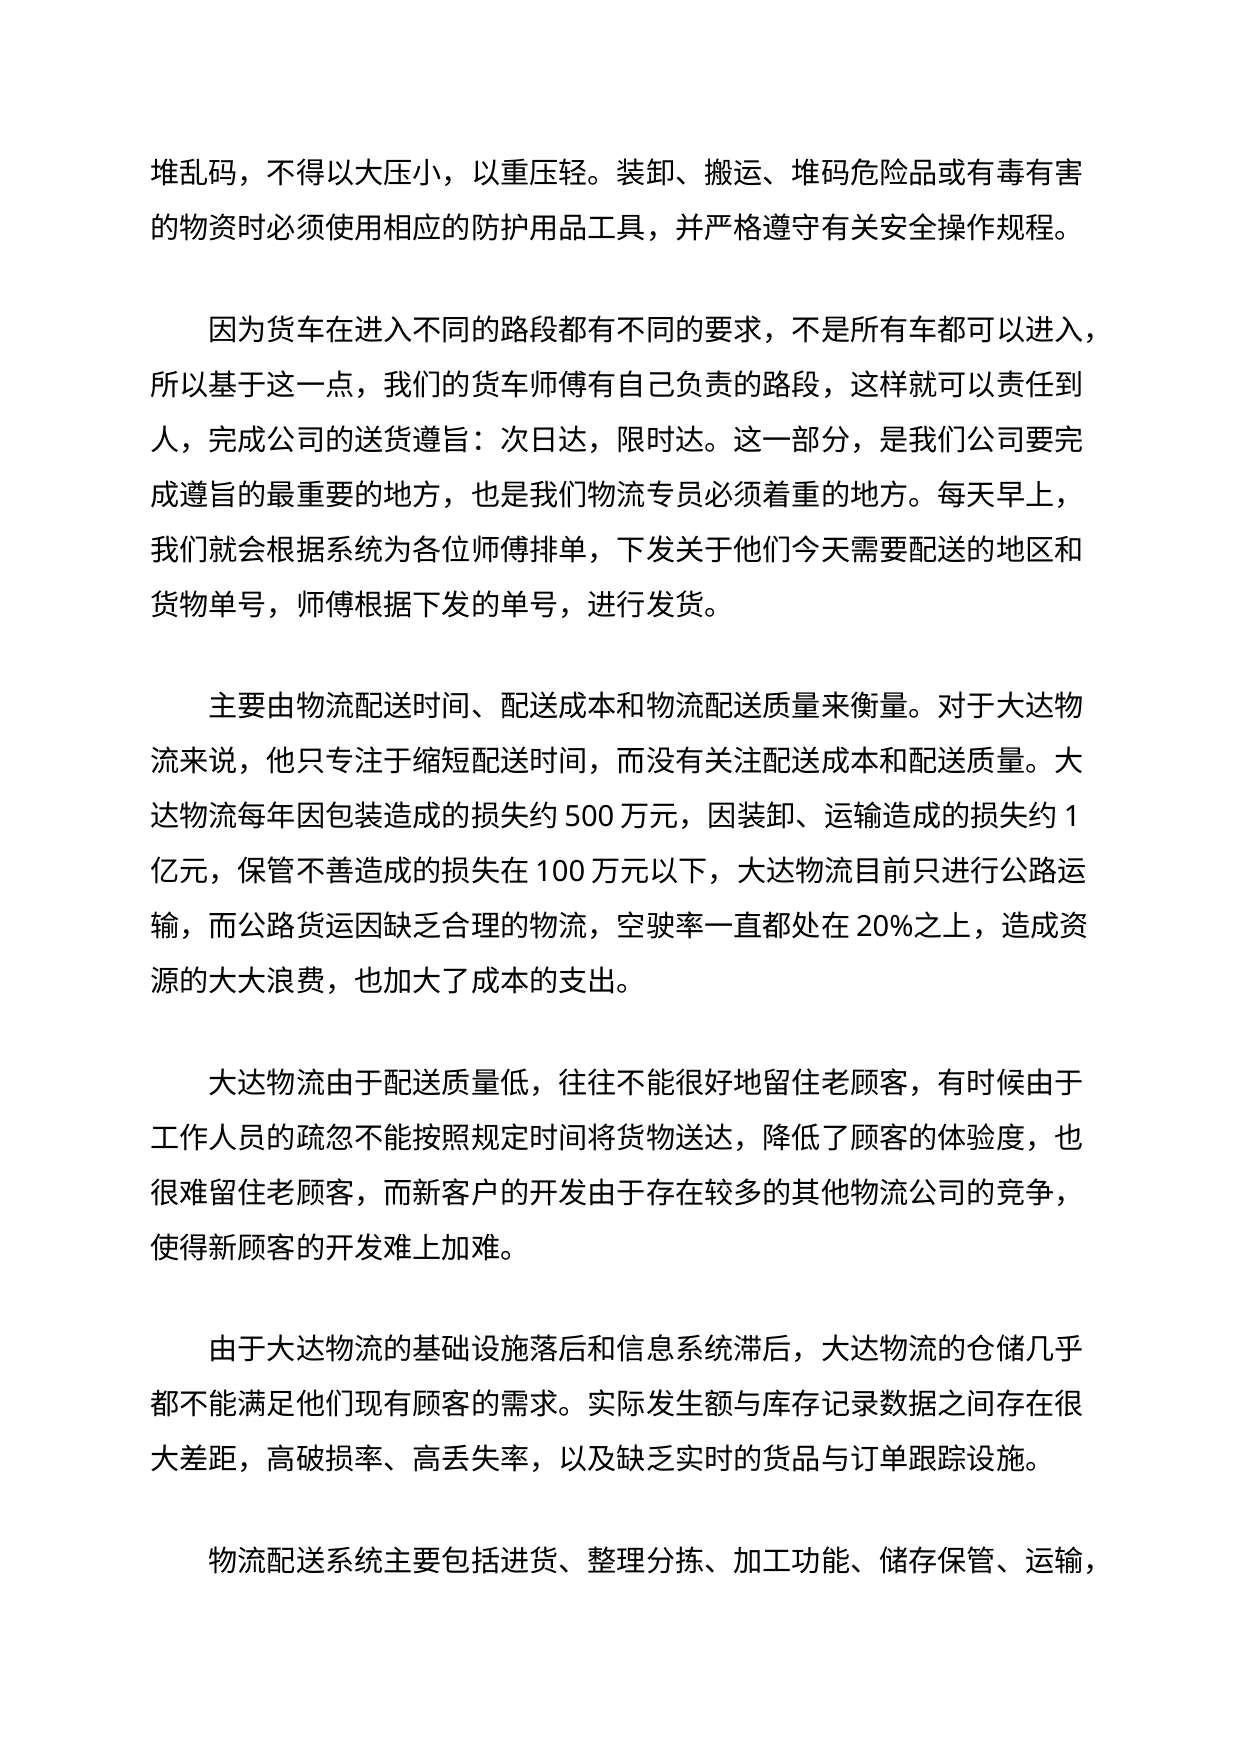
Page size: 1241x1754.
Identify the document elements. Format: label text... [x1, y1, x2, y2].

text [150, 150, 1090, 247]
text 由于大达物流的基础设施落后和信息系统滞后，大达物流的仓储几乎都不能满足他们现有顾客的需求。实际发生额与库存记录数据之间存在很大差距，高破损率、高丢失率，以及缺乏实时的货品与订单跟踪设施。 [150, 1326, 1090, 1478]
text 因为货车在进入不同的路段都有不同的要求，不是所有车都可以进入，所以基于这一点，我们的货车师傅有自己负责的路段，这样就可以责任到人，完成公司的送货遵旨：次日达，限时达。这一部分，是我们公司要完成遵旨的最重要的地方，也是我们物流专员必须着重的地方。每天早上，我们就会根据系统为各位师傅排单，下发关于他们今天需要配送的地区和货物单号，师傅根据下发的单号，进行发货。 [150, 307, 1090, 623]
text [150, 1537, 1090, 1580]
text 主要由物流配送时间、配送成本和物流配送质量来衡量。对于大达物流来说，他只专注于缩短配送时间，而没有关注配送成本和配送质量。大达物流每年因包装造成的损失约500万元，因装卸、运输造成的损失约1亿元，保管不善造成的损失在100万元以下，大达物流目前只进行公路运输，而公路货运因缺乏合理的物流，空驶率一直都处在20%之上，造成资源的大大浪费，也加大了成本的支出。 [150, 683, 1090, 1000]
text 大达物流由于配送质量低，往往不能很好地留住老顾客，有时候由于工作人员的疏忽不能按照规定时间将货物送达，降低了顾客的体验度，也很难留住老顾客，而新客户的开发由于存在较多的其他物流公司的竞争，使得新顾客的开发难上加难。 [150, 1059, 1090, 1266]
